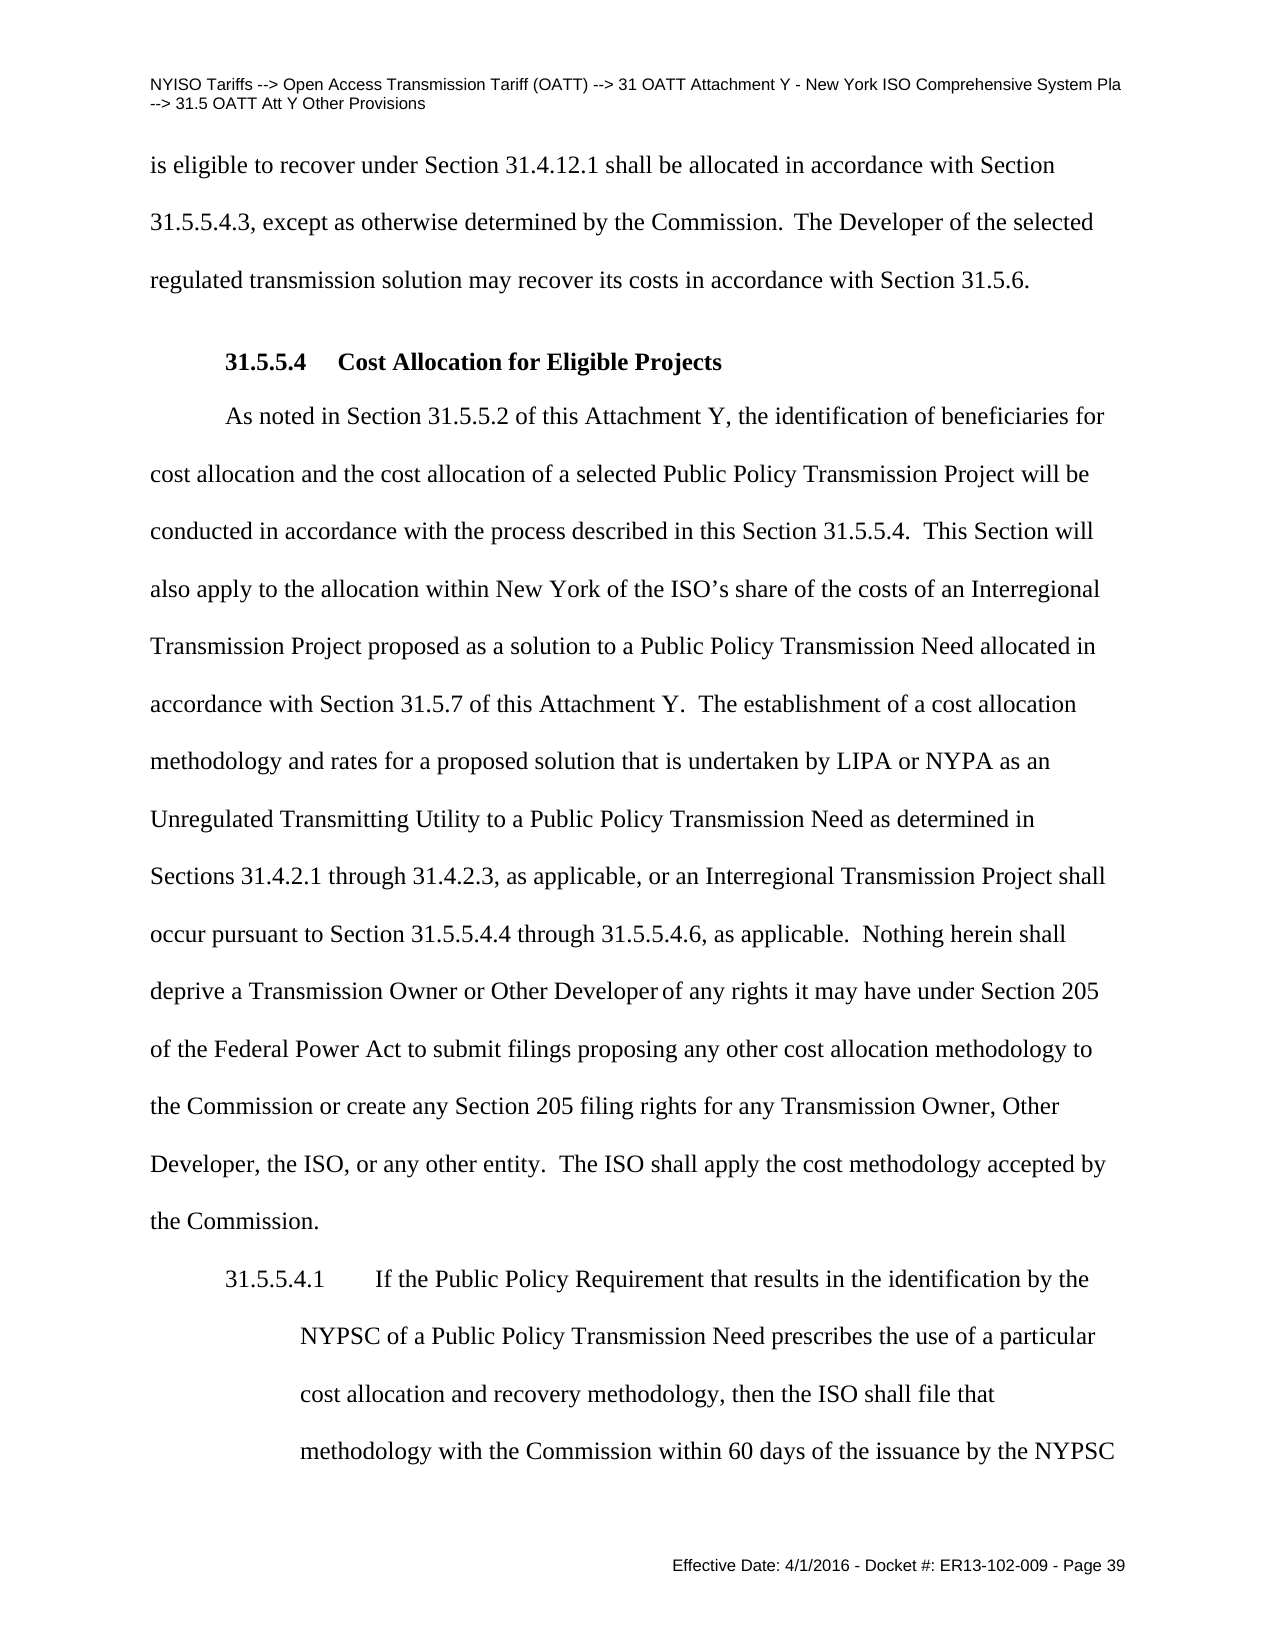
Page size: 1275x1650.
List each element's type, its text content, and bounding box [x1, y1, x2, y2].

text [225, 1264, 1125, 1465]
subtitle 31.5.5.4 Cost Allocation for Eligible Projects [225, 347, 1125, 376]
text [150, 150, 1125, 294]
text As noted in Section 31.5.5.2 of this Attachment Y, the identification of beneficiaries for cost allocation and the cost allocation of a selected Public Policy Transmission Project will be conducted in accordance with the process described in this Section 31.5.5.4. This Section will also apply to the allocation within New York of the ISO’s share of the costs of an Interregional Transmission Project proposed as a solution to a Public Policy Transmission Need allocated in accordance with Section 31.5.7 of this Attachment Y. The establishment of a cost allocation methodology and rates for a proposed solution that is undertaken by LIPA or NYPA as an Unregulated Transmitting Utility to a Public Policy Transmission Need as determined in Sections 31.4.2.1 through 31.4.2.3, as applicable, or an Interregional Transmission Project shall occur pursuant to Section 31.5.5.4.4 through 31.5.5.4.6, as applicable. Nothing herein shall deprive a Transmission Owner or Other Developer of any rights it may have under Section 205 of the Federal Power Act to submit filings proposing any other cost allocation methodology to the Commission or create any Section 205 filing rights for any Transmission Owner, Other Developer, the ISO, or any other entity. The ISO shall apply the cost methodology accepted by the Commission. [150, 401, 1125, 1235]
